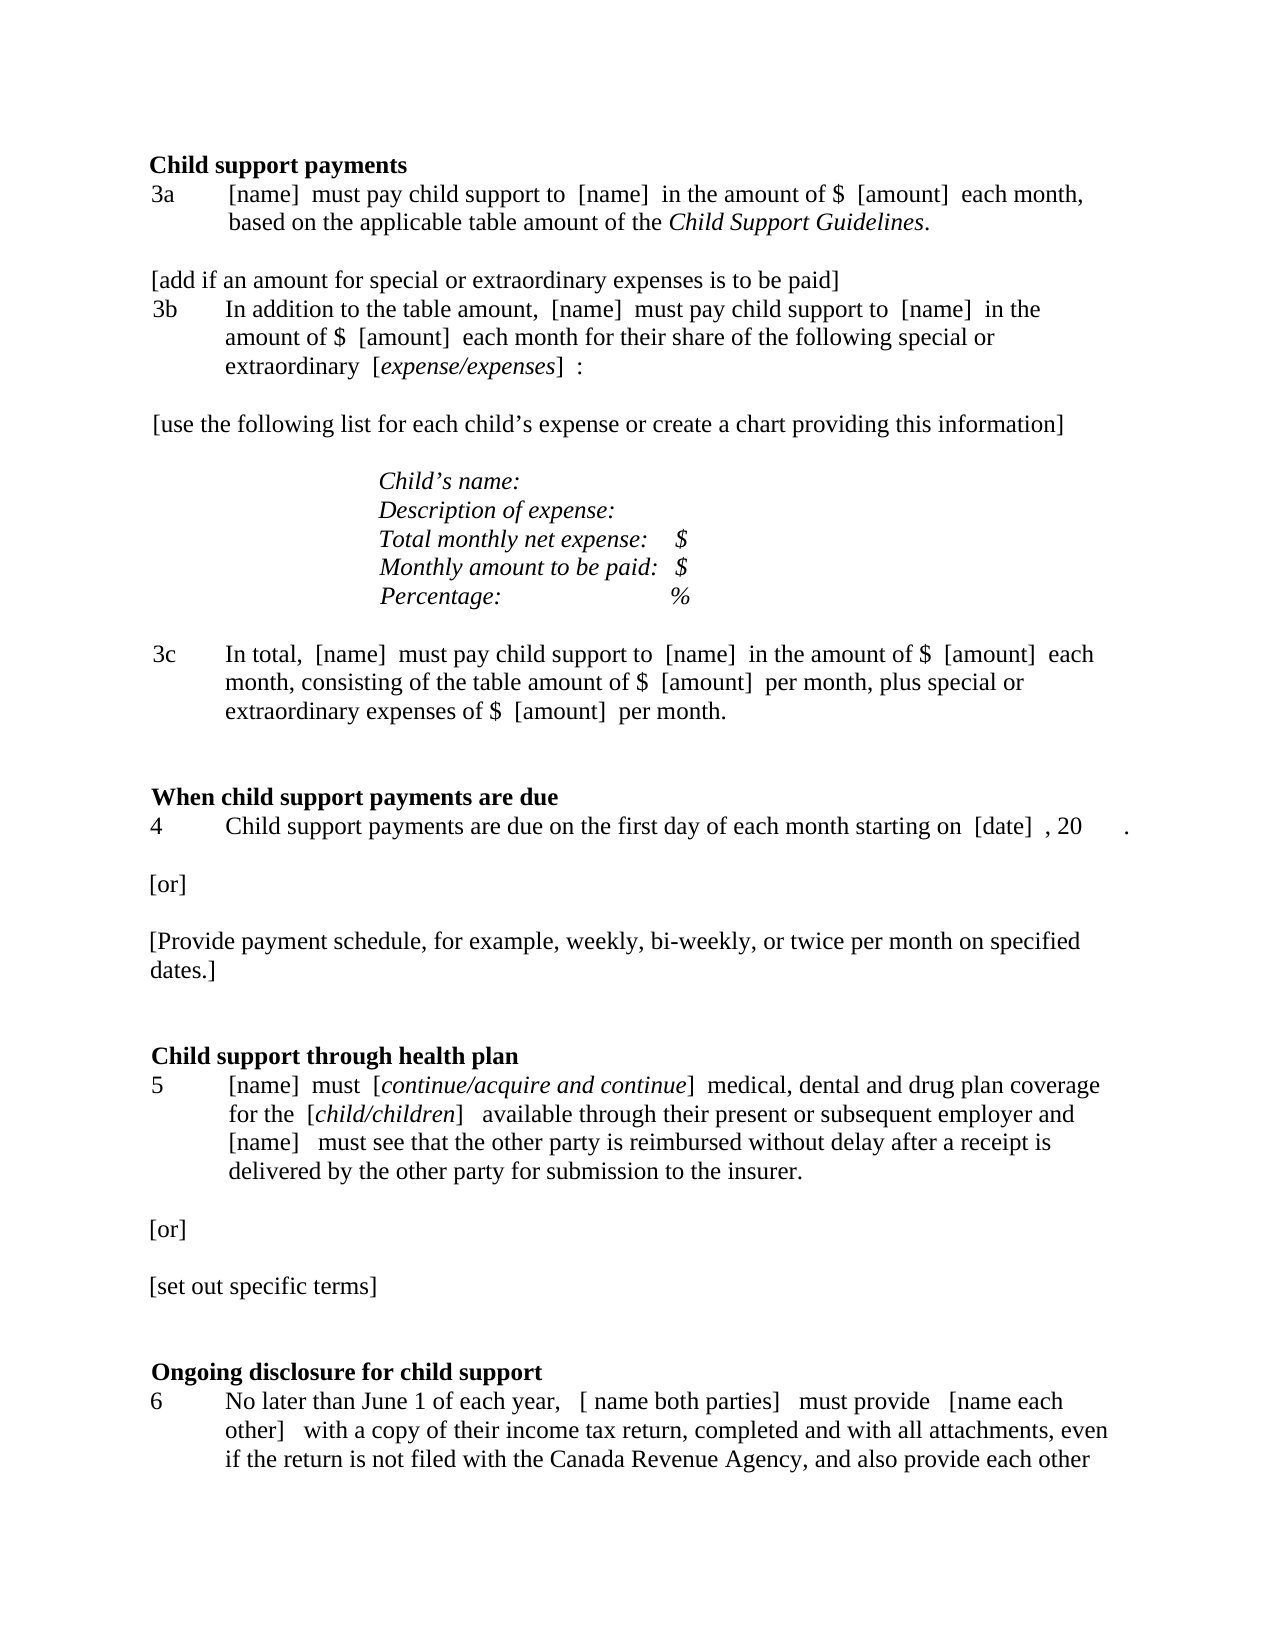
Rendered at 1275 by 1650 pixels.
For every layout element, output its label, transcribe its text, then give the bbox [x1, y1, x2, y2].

text 3c In total, [name] must pay child support to [name] in the amount of $ [amount] each month, consisting of the table amount of $ [amount] per month, plus special or extraordinary expenses of $ [amount] per month. [152, 639, 1121, 725]
text 4 Child support payments are due on the first day of each month starting on [date] , 20 . [150, 811, 1125, 840]
text [or] [149, 869, 1121, 897]
text 3a [name] must pay child support to [name] in the amount of $ [amount] each month, based on the applicable table amount of the Child Support Guidelines. [151, 179, 1121, 236]
text Percentage: % [150, 581, 1125, 610]
subtitle When child support payments are due [151, 782, 1125, 811]
text [or] [149, 1214, 1122, 1242]
text [Provide payment schedule, for example, weekly, bi-weekly, or twice per month on specified dates.] [149, 926, 1121, 984]
text [add if an amount for special or extraordinary expenses is to be paid] [151, 265, 1121, 294]
text 5 [name] must [continue/acquire and continue] medical, dental and drug plan coverage for the [child/children] available through their present or subsequent employer and [name] must see that the other party is reimbursed without delay after a receipt is delivered by the other party for submission to the insurer. [151, 1070, 1121, 1185]
subtitle Child support payments [149, 150, 1125, 179]
subtitle Ongoing disclosure for child support [151, 1357, 1125, 1386]
text [use the following list for each child’s expense or create a chart providing this information] [152, 409, 1121, 437]
text Total monthly net expense: $ Monthly amount to be paid: $ [378, 524, 771, 581]
text Child’s name: [378, 466, 771, 495]
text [150, 1386, 1121, 1472]
text Description of expense: [378, 495, 771, 524]
text [set out specific terms] [149, 1271, 1121, 1300]
text 3b In addition to the table amount, [name] must pay child support to [name] in the amount of $ [amount] each month for their share of the following special or extraordinary [expense/expenses] : [152, 294, 1121, 380]
subtitle Child support through health plan [151, 1041, 1125, 1070]
